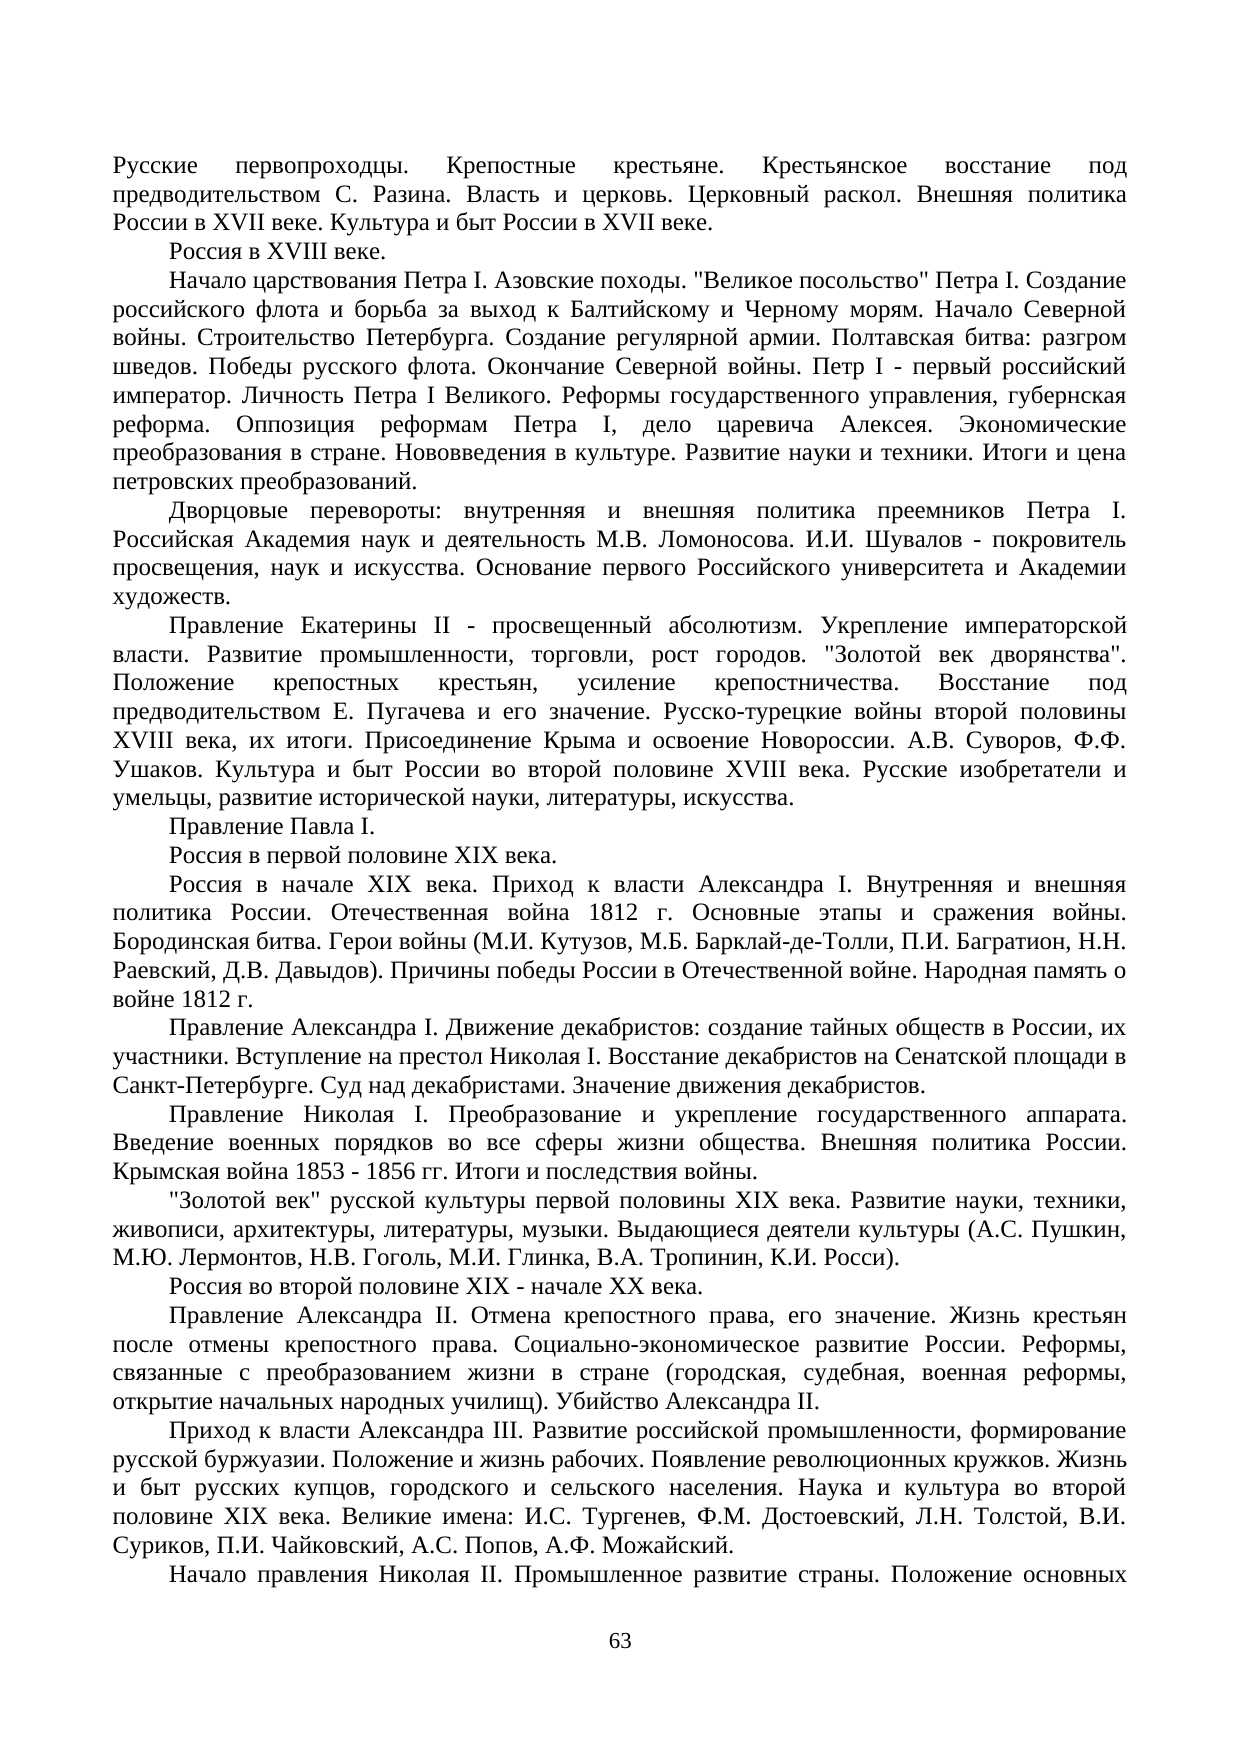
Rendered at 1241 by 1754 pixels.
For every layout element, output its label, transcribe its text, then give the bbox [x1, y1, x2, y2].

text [112, 1559, 1128, 1587]
text Правление Александра II. Отмена крепостного права, его значение. Жизнь крестьян после отмены крепостного права. Социально-экономическое развитие России. Реформы, связанные с преобразованием жизни в стране (городская, судебная, военная реформы, открытие начальных народных училищ). Убийство Александра II. [112, 1300, 1128, 1415]
text "Золотой век" русской культуры первой половины XIX века. Развитие науки, техники, живописи, архитектуры, литературы, музыки. Выдающиеся деятели культуры (А.С. Пушкин, М.Ю. Лермонтов, Н.В. Гоголь, М.И. Глинка, В.А. Тропинин, К.И. Росси). [112, 1185, 1128, 1271]
text Россия в XVIII веке. [112, 236, 1128, 265]
text Россия в первой половине XIX века. [112, 840, 1128, 869]
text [112, 150, 1128, 236]
text Россия в начале XIX века. Приход к власти Александра I. Внутренняя и внешняя политика России. Отечественная война 1812 г. Основные этапы и сражения войны. Бородинская битва. Герои войны (М.И. Кутузов, М.Б. Барклай-де-Толли, П.И. Багратион, Н.Н. Раевский, Д.В. Давыдов). Причины победы России в Отечественной войне. Народная память о войне 1812 г. [112, 869, 1128, 1012]
text Правление Екатерины II - просвещенный абсолютизм. Укрепление императорской власти. Развитие промышленности, торговли, рост городов. "Золотой век дворянства". Положение крепостных крестьян, усиление крепостничества. Восстание под предводительством Е. Пугачева и его значение. Русско-турецкие войны второй половины XVIII века, их итоги. Присоединение Крыма и освоение Новороссии. А.В. Суворов, Ф.Ф. Ушаков. Культура и быт России во второй половине XVIII века. Русские изобретатели и умельцы, развитие исторической науки, литературы, искусства. [112, 610, 1128, 811]
text Начало царствования Петра I. Азовские походы. "Великое посольство" Петра I. Создание российского флота и борьба за выход к Балтийскому и Черному морям. Начало Северной войны. Строительство Петербурга. Создание регулярной армии. Полтавская битва: разгром шведов. Победы русского флота. Окончание Северной войны. Петр I - первый российский император. Личность Петра I Великого. Реформы государственного управления, губернская реформа. Оппозиция реформам Петра I, дело царевича Алексея. Экономические преобразования в стране. Нововведения в культуре. Развитие науки и техники. Итоги и цена петровских преобразований. [112, 265, 1128, 495]
text Приход к власти Александра III. Развитие российской промышленности, формирование русской буржуазии. Положение и жизнь рабочих. Появление революционных кружков. Жизнь и быт русских купцов, городского и сельского населения. Наука и культура во второй половине XIX века. Великие имена: И.С. Тургенев, Ф.М. Достоевский, Л.Н. Толстой, В.И. Суриков, П.И. Чайковский, А.С. Попов, А.Ф. Можайский. [112, 1415, 1128, 1559]
text Правление Павла I. [112, 811, 1128, 840]
text Правление Александра I. Движение декабристов: создание тайных обществ в России, их участники. Вступление на престол Николая I. Восстание декабристов на Сенатской площади в Санкт-Петербурге. Суд над декабристами. Значение движения декабристов. [112, 1012, 1128, 1099]
text Дворцовые перевороты: внутренняя и внешняя политика преемников Петра I. Российская Академия наук и деятельность М.В. Ломоносова. И.И. Шувалов - покровитель просвещения, наук и искусства. Основание первого Российского университета и Академии художеств. [112, 495, 1128, 610]
text Правление Николая I. Преобразование и укрепление государственного аппарата. Введение военных порядков во все сферы жизни общества. Внешняя политика России. Крымская война 1853 - 1856 гг. Итоги и последствия войны. [112, 1099, 1128, 1185]
text Россия во второй половине XIX - начале XX века. [112, 1271, 1128, 1300]
